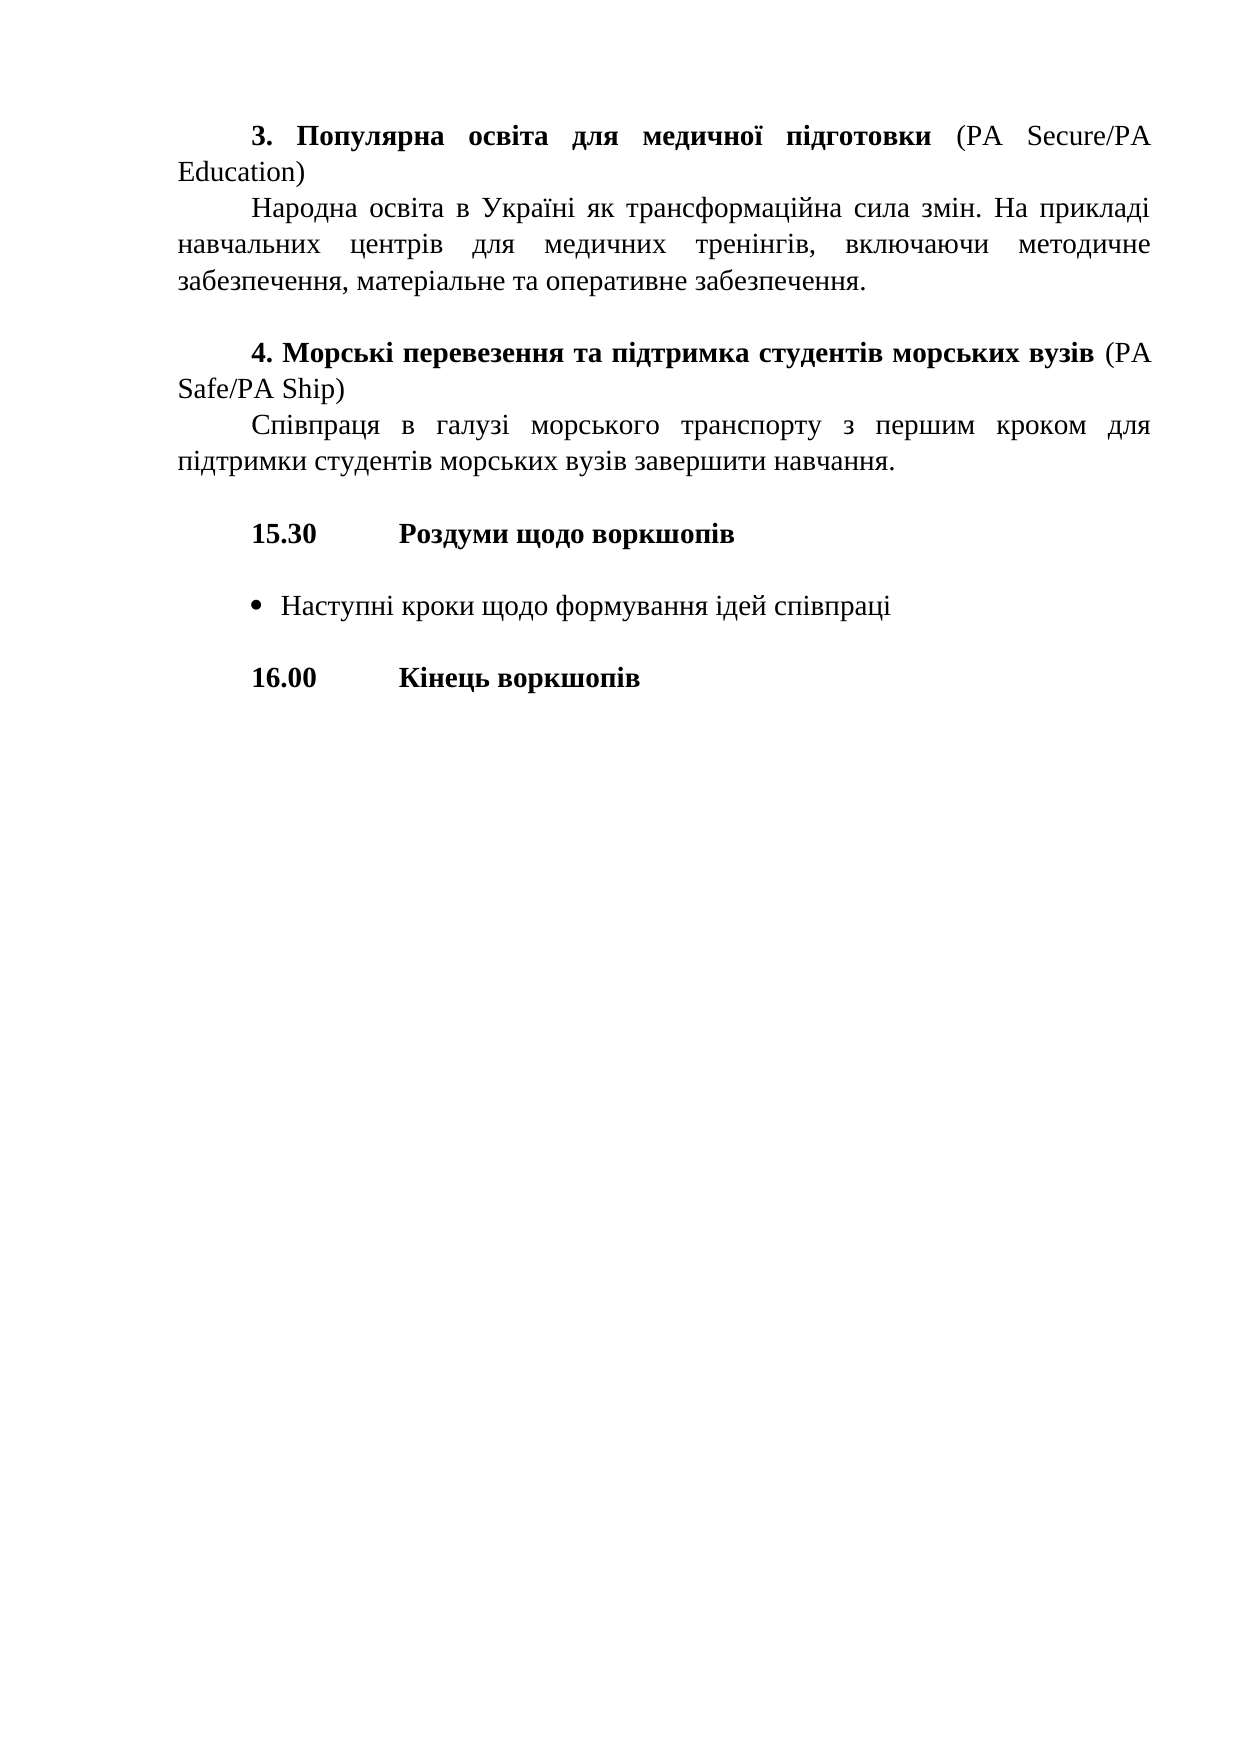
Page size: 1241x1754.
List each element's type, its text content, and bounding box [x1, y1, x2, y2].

text 3. Популярна освіта для медичної підготовки (PA Secure/PA Education) [177, 118, 1152, 188]
text Співпраця в галузі морського транспорту з першим кроком для підтримки студентів морських вузів завершити навчання. [177, 407, 1152, 477]
text 4. Морські перевезення та підтримка студентів морських вузів (PA Safe/PA Ship) [177, 335, 1152, 405]
text Народна освіта в Україні як трансформаційна сила змін. На прикладі навчальних центрів для медичних тренінгів, включаючи методичне забезпечення, матеріальне та оперативне забезпечення. [177, 190, 1152, 296]
list Наступні кроки щодо формування ідей співпраці [177, 588, 1152, 622]
text 15.30 Роздуми щодо воркшопів [177, 516, 1152, 549]
list 16.00 Кінець воркшопів [251, 660, 1152, 694]
